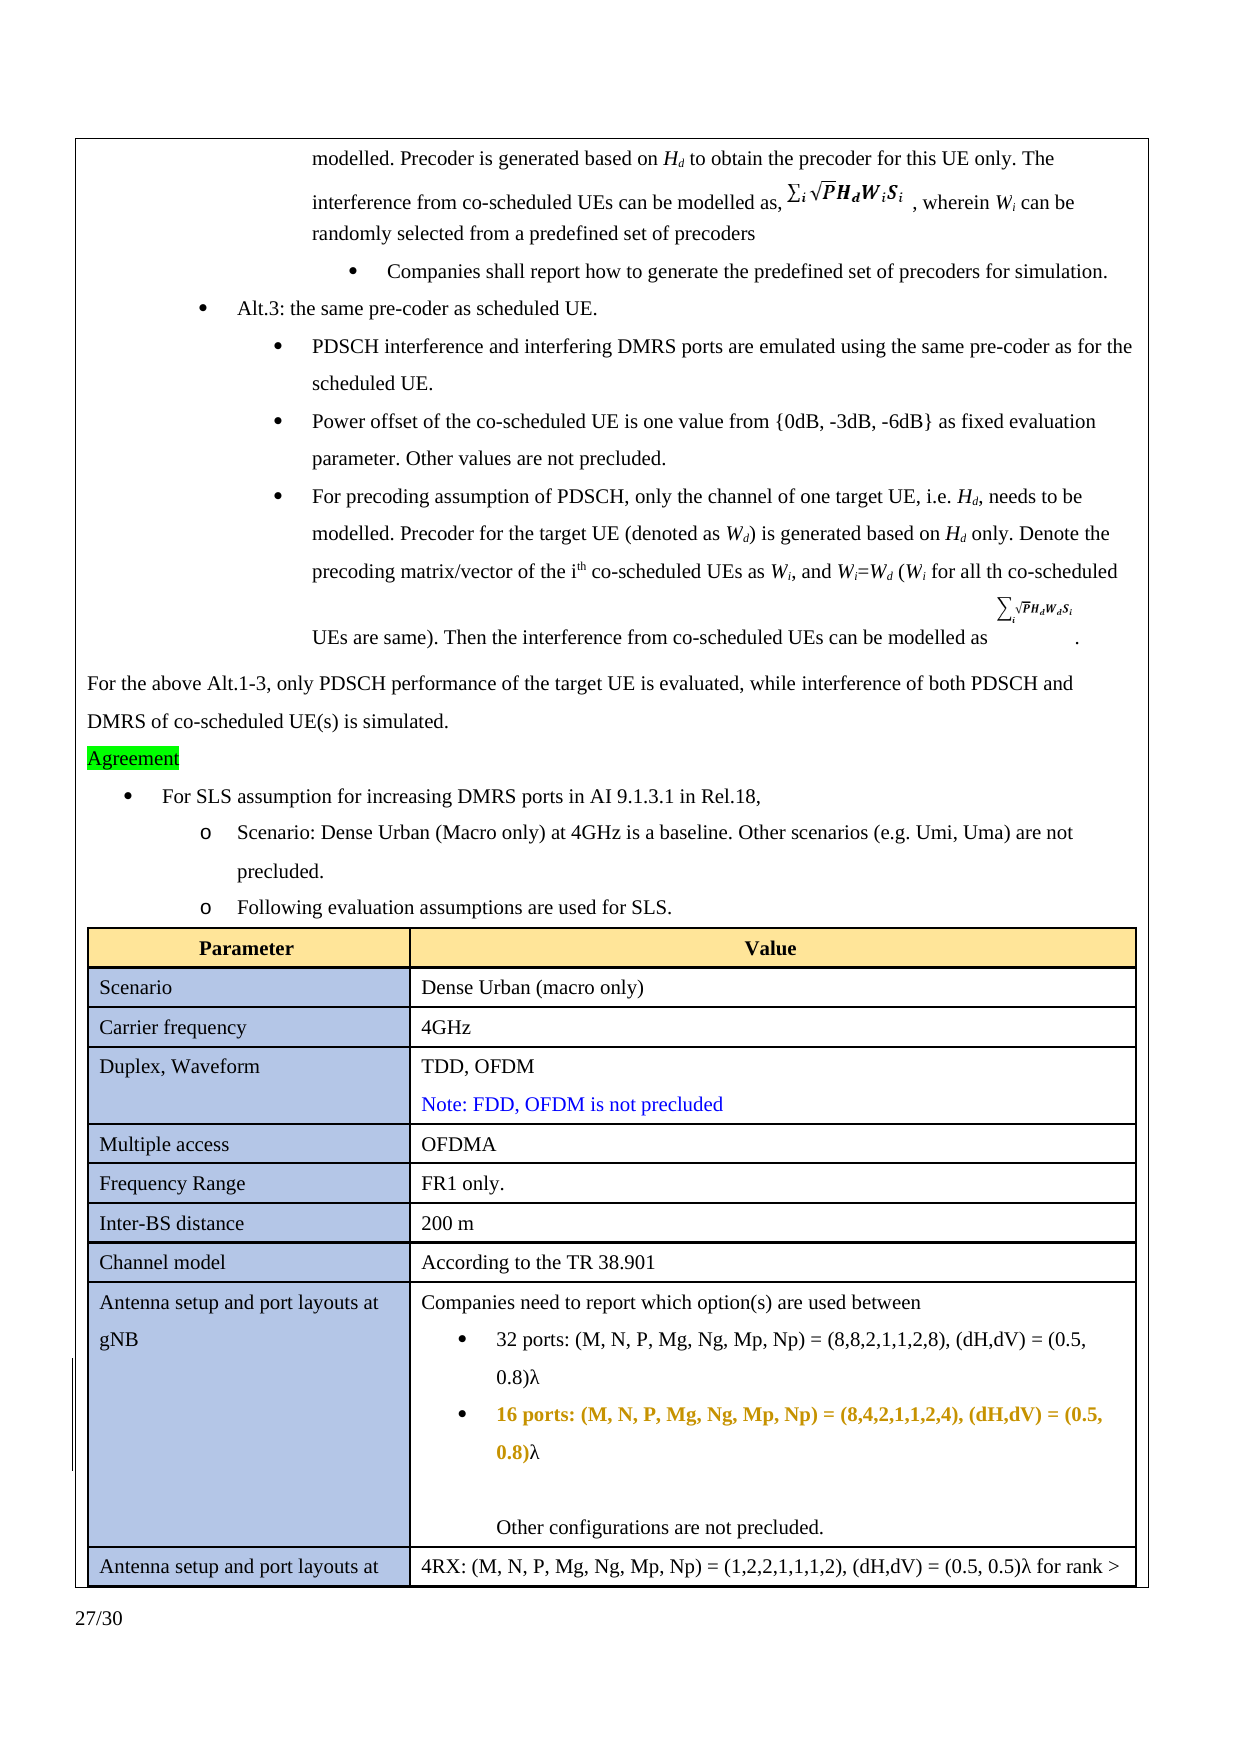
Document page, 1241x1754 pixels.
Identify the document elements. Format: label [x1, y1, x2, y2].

picture [993, 589, 1075, 629]
table_header [76, 139, 1148, 1587]
picture [787, 176, 912, 209]
